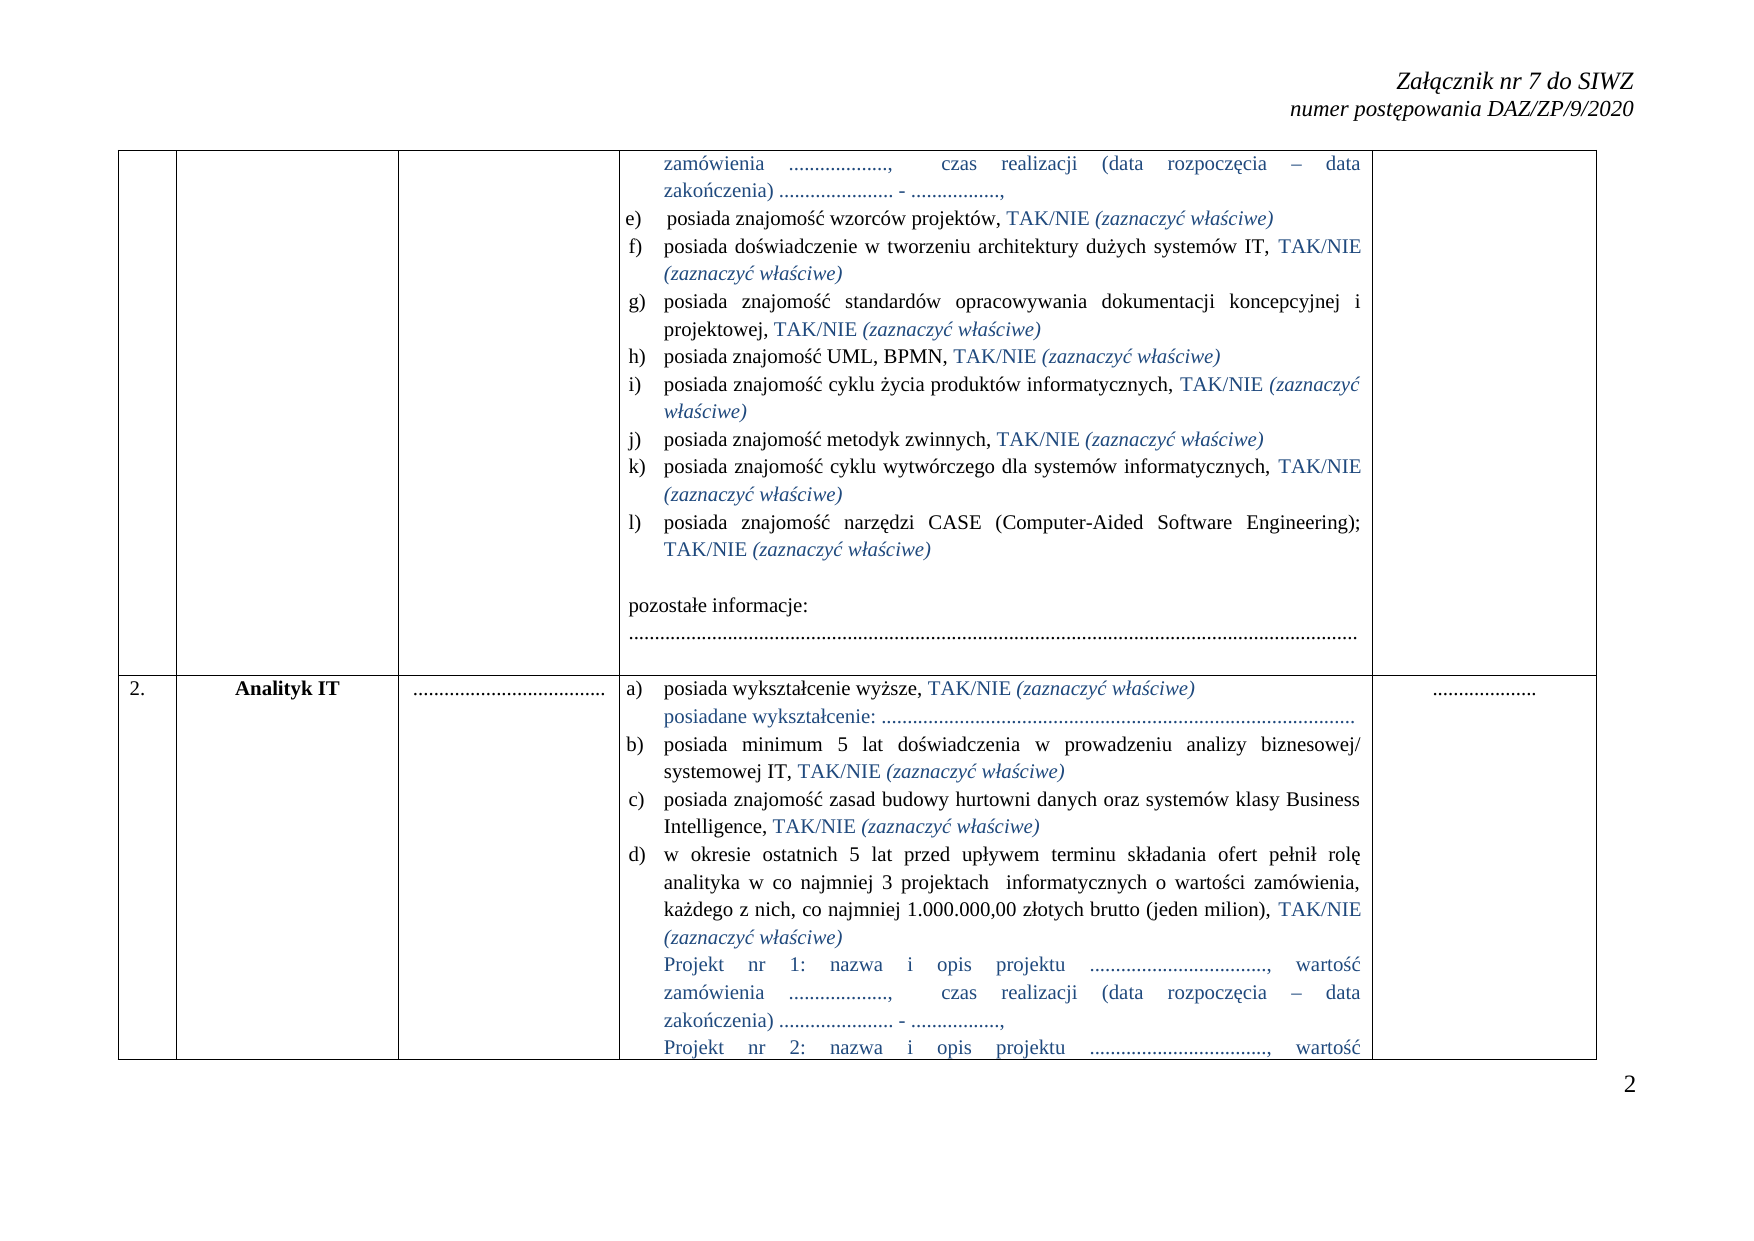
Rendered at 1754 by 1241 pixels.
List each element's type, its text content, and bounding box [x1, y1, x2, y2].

table_cell Analityk IT [177, 676, 398, 1059]
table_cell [620, 676, 1372, 1059]
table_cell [620, 151, 1372, 675]
table_cell 2. [119, 676, 176, 1059]
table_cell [399, 151, 619, 675]
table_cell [1373, 676, 1596, 1059]
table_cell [399, 676, 619, 1059]
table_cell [1373, 151, 1596, 675]
table_cell 1. [119, 151, 176, 675]
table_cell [177, 151, 398, 675]
